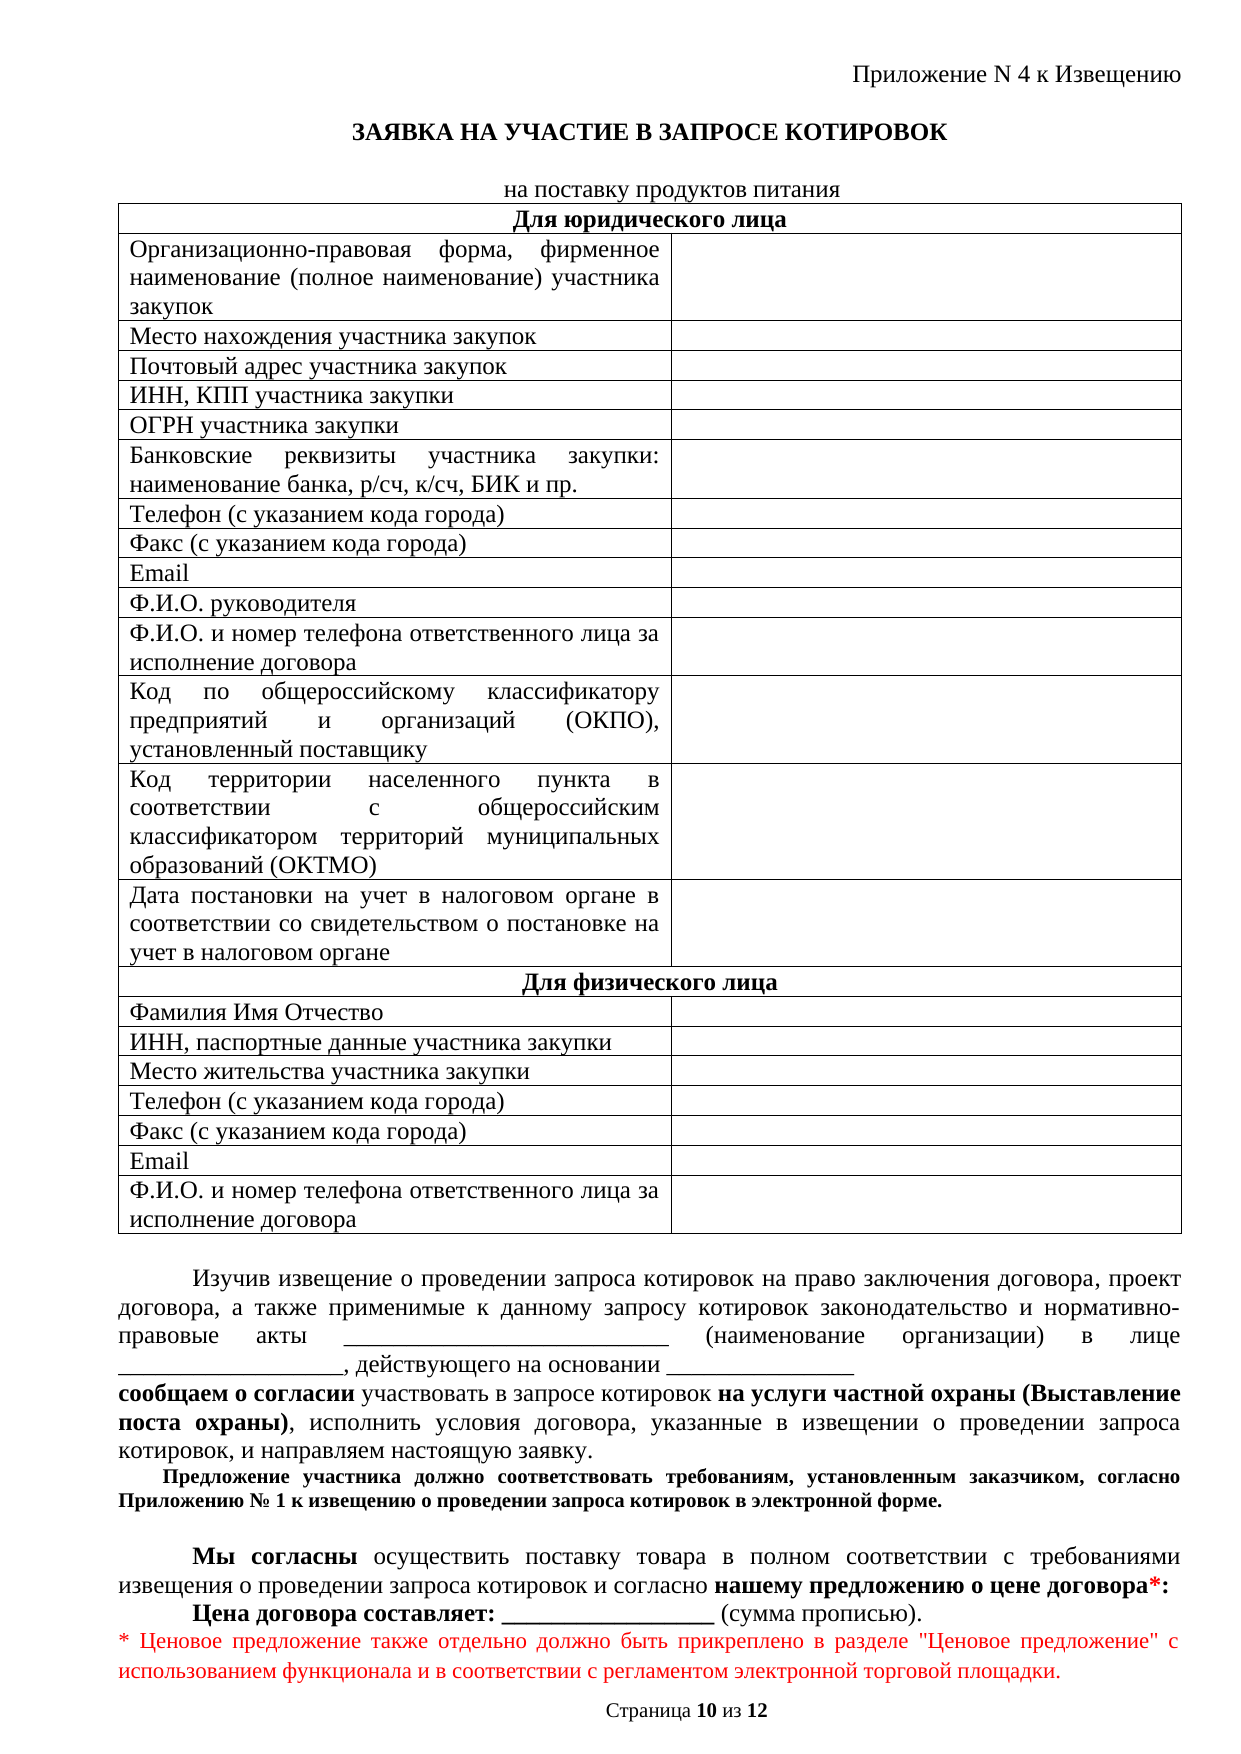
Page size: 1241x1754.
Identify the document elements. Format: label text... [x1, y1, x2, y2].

text Мы согласны осуществить поставку товара в полном соответствии с требованиями извещения о проведении запроса котировок и согласно нашему предложению о цене договора*: [118, 1541, 1181, 1598]
table_cell Email [119, 558, 671, 587]
text * Ценовое предложение также отдельно должно быть прикреплено в разделе "Ценовое предложение" с использованием функционала и в соответствии с регламентом электронной торговой площадки. [118, 1627, 1181, 1684]
table_cell [672, 234, 1181, 320]
table_cell ИНН, КПП участника закупки [119, 381, 671, 409]
table_cell Ф.И.О. и номер телефона ответственного лица за исполнение договора [119, 1176, 671, 1233]
text ЗАЯВКА НА УЧАСТИЕ В ЗАПРОСЕ КОТИРОВОК [118, 117, 1181, 145]
table_cell Код территории населенного пункта в соответствии с общероссийским классификатором территорий муниципальных образований (ОКТМО) [119, 764, 671, 879]
table_cell Фамилия Имя Отчество [119, 997, 671, 1026]
table_cell Факс (с указанием кода города) [119, 1116, 671, 1145]
table_cell [672, 499, 1181, 527]
table_cell [672, 440, 1181, 498]
table_cell Место нахождения участника закупок [119, 321, 671, 350]
table_cell Email [119, 1146, 671, 1174]
table_cell [672, 558, 1181, 587]
table_cell Телефон (с указанием кода города) [119, 1086, 671, 1115]
table_cell [672, 1027, 1181, 1055]
text Предложение участника должно соответствовать требованиям, установленным заказчиком, согласно Приложению № 1 к извещению о проведении запроса котировок в электронной форме. [118, 1464, 1181, 1512]
table_cell ИНН, паспортные данные участника закупки [119, 1027, 671, 1055]
table_cell ОГРН участника закупки [119, 410, 671, 439]
table_cell [672, 351, 1181, 379]
table_cell [672, 321, 1181, 350]
table_header Для юридического лица [119, 204, 1181, 233]
table_cell Место жительства участника закупки [119, 1056, 671, 1085]
table_cell Ф.И.О. и номер телефона ответственного лица за исполнение договора [119, 618, 671, 675]
table_cell Факс (с указанием кода города) [119, 529, 671, 557]
table_cell [672, 1116, 1181, 1145]
text на поставку продуктов питания [118, 174, 1181, 203]
table_cell [672, 997, 1181, 1026]
table_cell [672, 880, 1181, 966]
table_cell Ф.И.О. руководителя [119, 588, 671, 617]
table_cell Дата постановки на учет в налоговом органе в соответствии со свидетельством о постановке на учет в налоговом органе [119, 880, 671, 966]
table_cell [672, 529, 1181, 557]
text Изучив извещение о проведении запроса котировок на право заключения договора, проект договора, а также применимые к данному запросу котировок законодательство и нормативно-правовые акты __________________________ (наименование организации) в лице __________________, действующего на основании _______________ [118, 1263, 1181, 1378]
table_cell Почтовый адрес участника закупок [119, 351, 671, 379]
text Приложение N 4 к Извещению [118, 59, 1181, 88]
table_cell [672, 381, 1181, 409]
table_cell [672, 676, 1181, 763]
table_cell Организационно-правовая форма, фирменное наименование (полное наименование) участника закупок [119, 234, 671, 320]
table_cell [672, 1056, 1181, 1085]
text Цена договора составляет: _________________ (сумма прописью). [118, 1598, 1181, 1627]
table_cell Телефон (с указанием кода города) [119, 499, 671, 527]
table_cell Банковские реквизиты участника закупки: наименование банка, р/сч, к/сч, БИК и пр. [119, 440, 671, 498]
table_cell [672, 1176, 1181, 1233]
table_cell [672, 1146, 1181, 1174]
text сообщаем о согласии участвовать в запросе котировок на услуги частной охраны (Выставление поста охраны), исполнить условия договора, указанные в извещении о проведении запроса котировок, и направляем настоящую заявку. [118, 1378, 1181, 1464]
table_cell [672, 588, 1181, 617]
table_cell Код по общероссийскому классификатору предприятий и организаций (ОКПО), установленный поставщику [119, 676, 671, 763]
table_cell [672, 410, 1181, 439]
table_cell [672, 618, 1181, 675]
table_cell [672, 764, 1181, 879]
table_cell [672, 1086, 1181, 1115]
table_cell Для физического лица [119, 967, 1181, 996]
